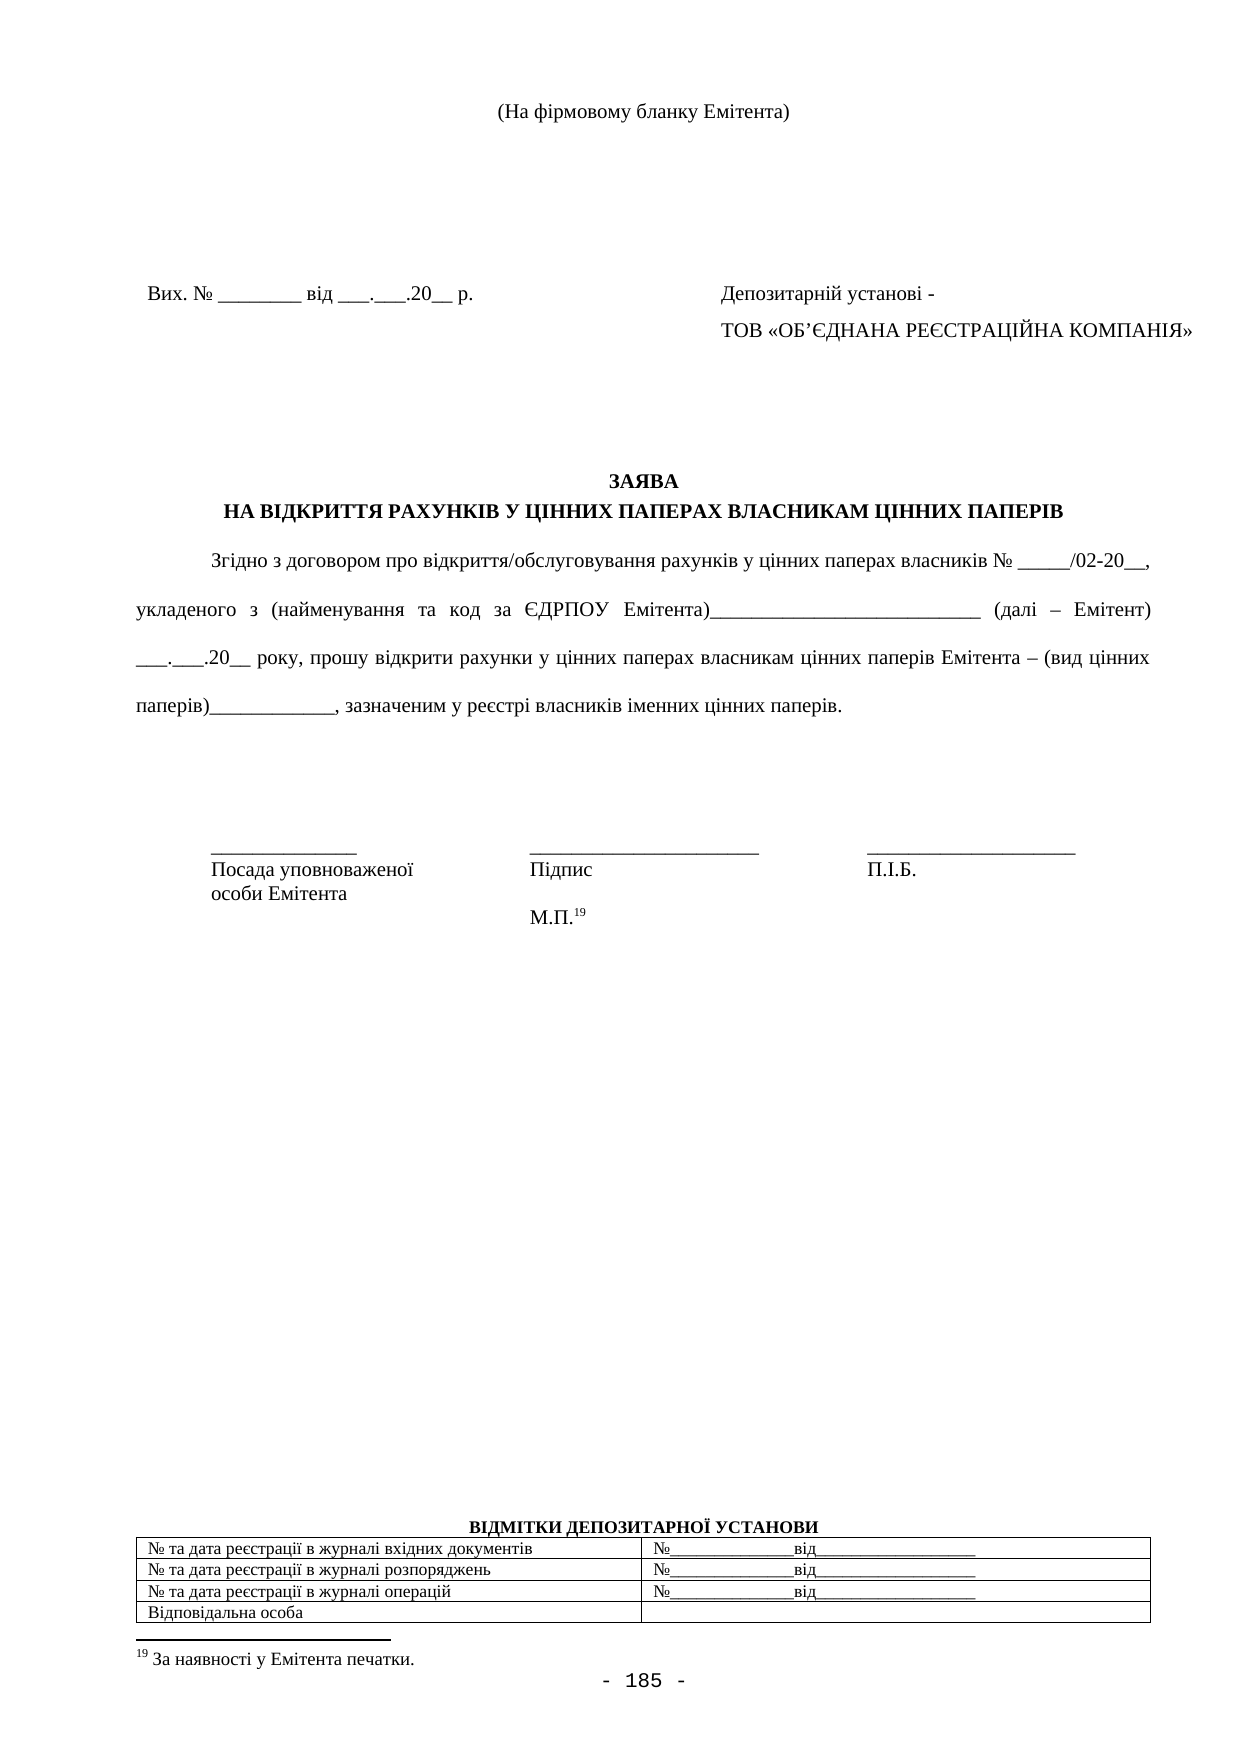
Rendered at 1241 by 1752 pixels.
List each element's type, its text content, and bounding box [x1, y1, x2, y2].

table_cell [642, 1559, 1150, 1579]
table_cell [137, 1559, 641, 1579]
text Посада уповноваженої Підпис П.І.Б. [136, 857, 1152, 881]
text ВІДМІТКИ ДЕПОЗИТАРНОЇ УСТАНОВИ [136, 1517, 1152, 1537]
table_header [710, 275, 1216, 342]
text М.П. [136, 905, 1152, 929]
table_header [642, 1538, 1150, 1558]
text (На фірмовому бланку Емітента) [136, 99, 1152, 123]
text ЗАЯВА [136, 469, 1152, 493]
text Згідно з договором про відкриття/обслуговування рахунків у цінних паперах власників № _____/02-20__, укладеного з (найменування та код за ЄДРПОУ Емітента)__________________________ (далі – Емітент) ___.___.20__ року, прошу відкрити рахунки у цінних паперах власникам цінних паперів Емітента – (вид цінних паперів)____________, зазначеним у реєстрі власників іменних цінних паперів. [136, 548, 1152, 717]
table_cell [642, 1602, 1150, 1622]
text ______________ ______________________ ____________________ [136, 833, 1152, 857]
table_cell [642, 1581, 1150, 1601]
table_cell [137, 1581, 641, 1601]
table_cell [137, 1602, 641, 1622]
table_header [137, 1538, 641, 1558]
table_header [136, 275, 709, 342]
text особи Емітента [136, 881, 1152, 905]
text НА ВІДКРИТТЯ РАХУНКІВ У ЦІННИХ ПАПЕРАХ ВЛАСНИКАМ ЦІННИХ ПАПЕРІВ [136, 499, 1152, 523]
